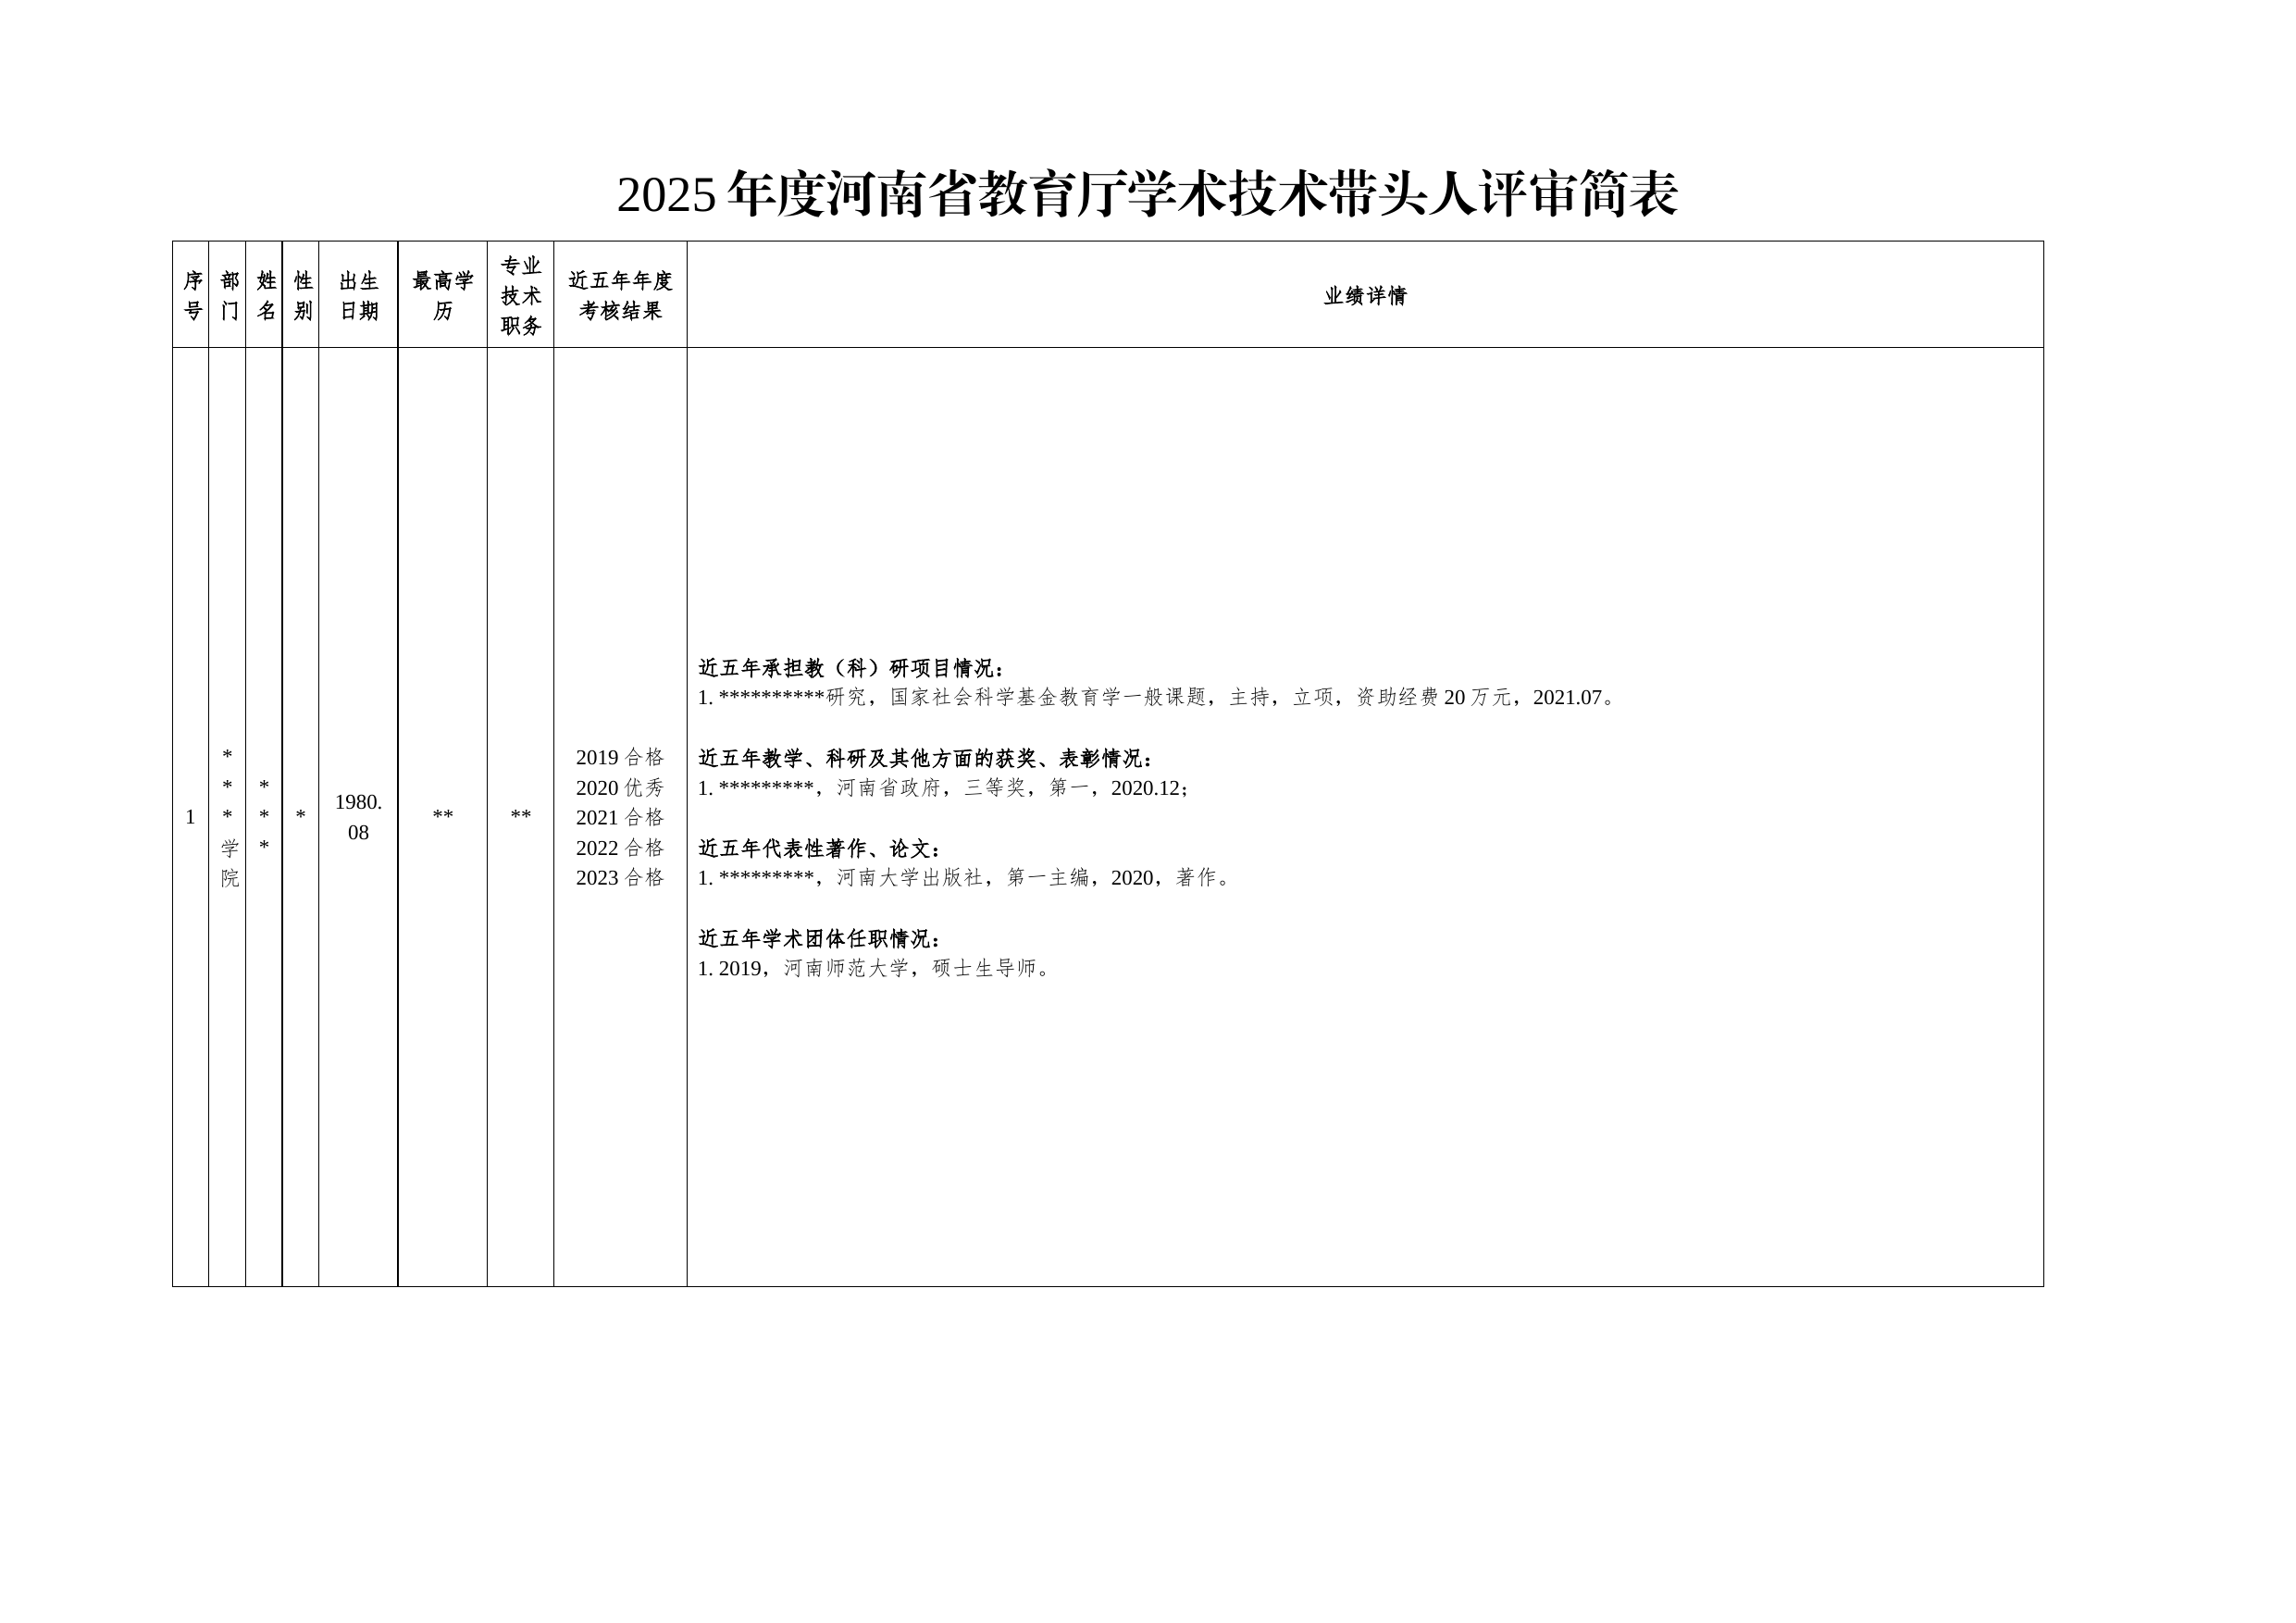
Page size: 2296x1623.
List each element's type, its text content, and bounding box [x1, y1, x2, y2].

table_cell ** [399, 348, 487, 1286]
table_cell 近五年承担教（科）研项目情况： 1. **********研究，国家社会科学基金教育学一般课题，主持，立项，资助经费20万元，2021.07。 近五年教学、科研及其他方面的获奖、表彰情况： 1. *********，河南省政府，三等奖，第一，2020.12； 近五年代表性著作、论文： 1. *********，河南大学出版社，第一主编，2020，著作。 近五年学术团体任职情况： 1. 2019，河南师范大学，硕士生导师。 [688, 348, 2043, 1286]
table_header 部门 [209, 242, 245, 347]
table_cell *** [246, 348, 281, 1286]
table_cell ** [488, 348, 553, 1286]
text 2025年度河南省教育厅学术技术带头人评审简表 [173, 150, 2122, 240]
table_cell * [283, 348, 318, 1286]
table_header 性别 [283, 242, 318, 347]
table_header 姓名 [246, 242, 281, 347]
table_header 最高学历 [399, 242, 487, 347]
table_cell 1980.08 [319, 348, 397, 1286]
table_header 业绩详情 [688, 242, 2043, 347]
table_cell 2019合格 2020优秀 2021合格 2022合格 2023合格 [554, 348, 687, 1286]
table_cell ***学院 [209, 348, 245, 1286]
table_header 序号 [173, 242, 208, 347]
table_cell 1 [173, 348, 208, 1286]
table_header 出生日期 [319, 242, 397, 347]
table_header 近五年年度考核结果 [554, 242, 687, 347]
table_header 专业技术职务 [488, 242, 553, 347]
